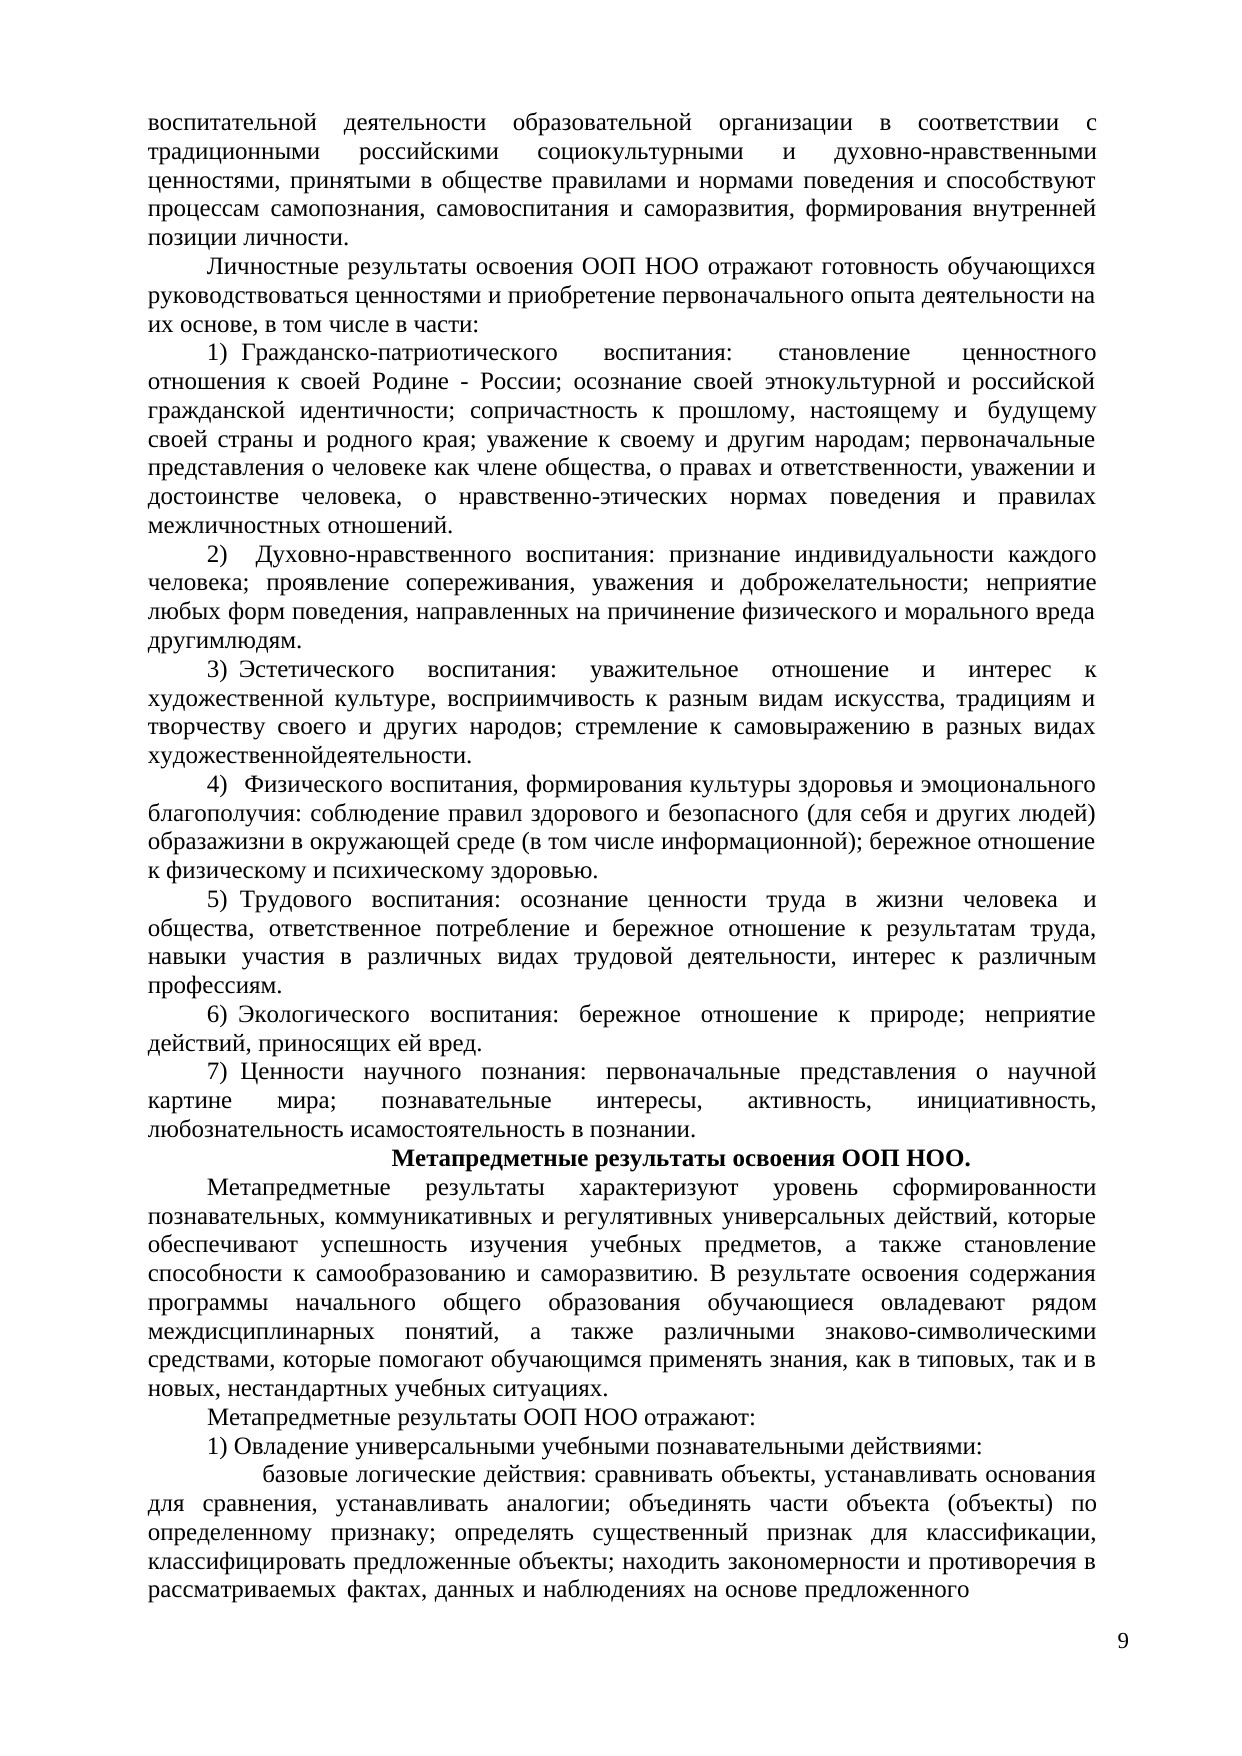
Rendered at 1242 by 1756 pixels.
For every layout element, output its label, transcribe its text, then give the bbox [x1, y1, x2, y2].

list Физического воспитания, формирования культуры здоровья и эмоционального благополучия: соблюдение правил здорового и безопасного (для себя и других людей) образажизни в окружающей среде (в том числе информационной); бережное отношение к физическому и психическому здоровью. [148, 769, 1097, 884]
list базовые логические действия: сравнивать объекты, устанавливать основания для сравнения, устанавливать аналогии; объединять части объекта (объекты) по определенному признаку; определять существенный признак для классификации, классифицировать предложенные объекты; находить закономерности и противоречия в рассматриваемых фактах, данных и наблюдениях на основе предложенного [148, 1459, 1097, 1603]
text воспитательной деятельности образовательной организации в соответствии с традиционными российскими социокультурными и духовно-нравственными ценностями, принятыми в обществе правилами и нормами поведения и способствуют процессам самопознания, самовоспитания и саморазвития, формирования внутренней позиции личности. [148, 107, 1097, 251]
subtitle Метапредметные результаты освоения ООП НОО. [329, 1143, 1221, 1172]
list Трудового воспитания: осознание ценности труда в жизни человека и общества, ответственное потребление и бережное отношение к результатам труда, навыки участия в различных видах трудовой деятельности, интерес к различным профессиям. [148, 884, 1097, 999]
list Духовно-нравственного воспитания: признание индивидуальности каждого человека; проявление сопереживания, уважения и доброжелательности; неприятие любых форм поведения, направленных на причинение физического и морального вреда другимлюдям. [148, 539, 1096, 654]
list Ценности научного познания: первоначальные представления о научной картине мира; познавательные интересы, активность, инициативность, любознательность исамостоятельность в познании. [148, 1056, 1096, 1143]
text Личностные результаты освоения ООП НОО отражают готовность обучающихся руководствоваться ценностями и приобретение первоначального опыта деятельности на их основе, в том числе в части: [148, 251, 1096, 337]
list Овладение универсальными учебными познавательными действиями: [207, 1431, 1221, 1459]
list Экологического воспитания: бережное отношение к природе; неприятие действий, приносящих ей вред. [148, 999, 1096, 1056]
text Метапредметные результаты ООП НОО отражают: [207, 1402, 1221, 1431]
list Эстетического воспитания: уважительное отношение и интерес к художественной культуре, восприимчивость к разным видам искусства, традициям и творчеству своего и других народов; стремление к самовыражению в разных видах художественнойдеятельности. [148, 654, 1096, 769]
text Метапредметные результаты характеризуют уровень сформированности познавательных, коммуникативных и регулятивных универсальных действий, которые обеспечивают успешность изучения учебных предметов, а также становление способности к самообразованию и саморазвитию. В результате освоения содержания программы начального общего образования обучающиеся овладевают рядом междисциплинарных понятий, а также различными знаково-символическими средствами, которые помогают обучающимся применять знания, как в типовых, так и в новых, нестандартных учебных ситуациях. [148, 1172, 1097, 1402]
list Гражданско-патриотического воспитания: становление ценностного отношения к своей Родине - России; осознание своей этнокультурной и российской гражданской идентичности; сопричастность к прошлому, настоящему и будущему своей страны и родного края; уважение к своему и другим народам; первоначальные представления о человеке как члене общества, о правах и ответственности, уважении и достоинстве человека, о нравственно-этических нормах поведения и правилах межличностных отношений. [148, 337, 1097, 539]
